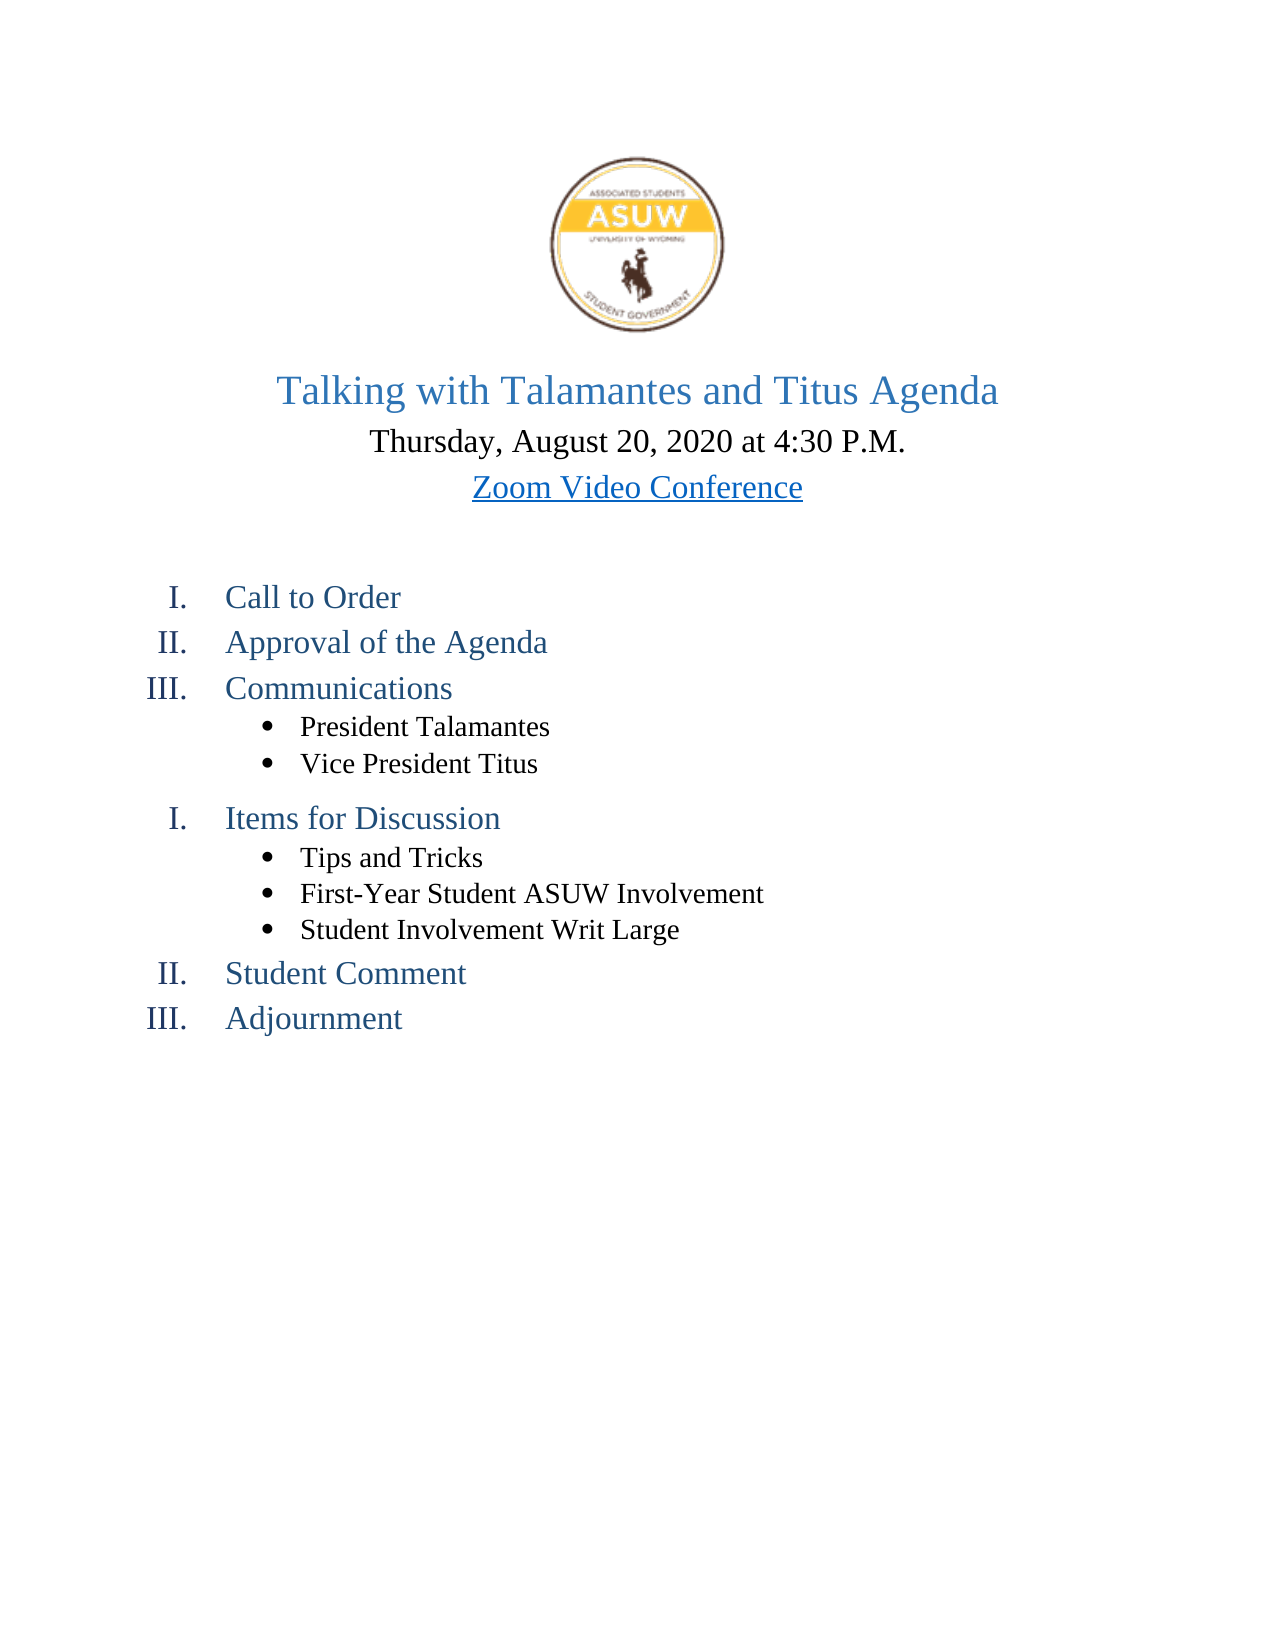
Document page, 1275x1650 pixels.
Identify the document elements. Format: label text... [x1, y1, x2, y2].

list Vice President Titus [262, 746, 1125, 779]
subtitle Adjournment [187, 998, 1125, 1037]
subtitle Student Comment [187, 953, 1125, 991]
list President Talamantes [262, 709, 1125, 743]
subtitle Items for Discussion [187, 799, 1125, 837]
subtitle Thursday, August 20, 2020 at 4:30 P.M. [150, 421, 1125, 460]
list Tips and Tricks [262, 840, 1125, 874]
subtitle Talking with Talamantes and Titus Agenda [150, 366, 1125, 413]
subtitle Communications [187, 668, 1125, 706]
subtitle Approval of the Agenda [187, 623, 1125, 661]
list Student Involvement Writ Large [262, 912, 1125, 946]
list First-Year Student ASUW Involvement [262, 876, 1125, 910]
subtitle Call to Order [187, 577, 1125, 615]
subtitle Zoom Video Conference [150, 467, 1125, 505]
